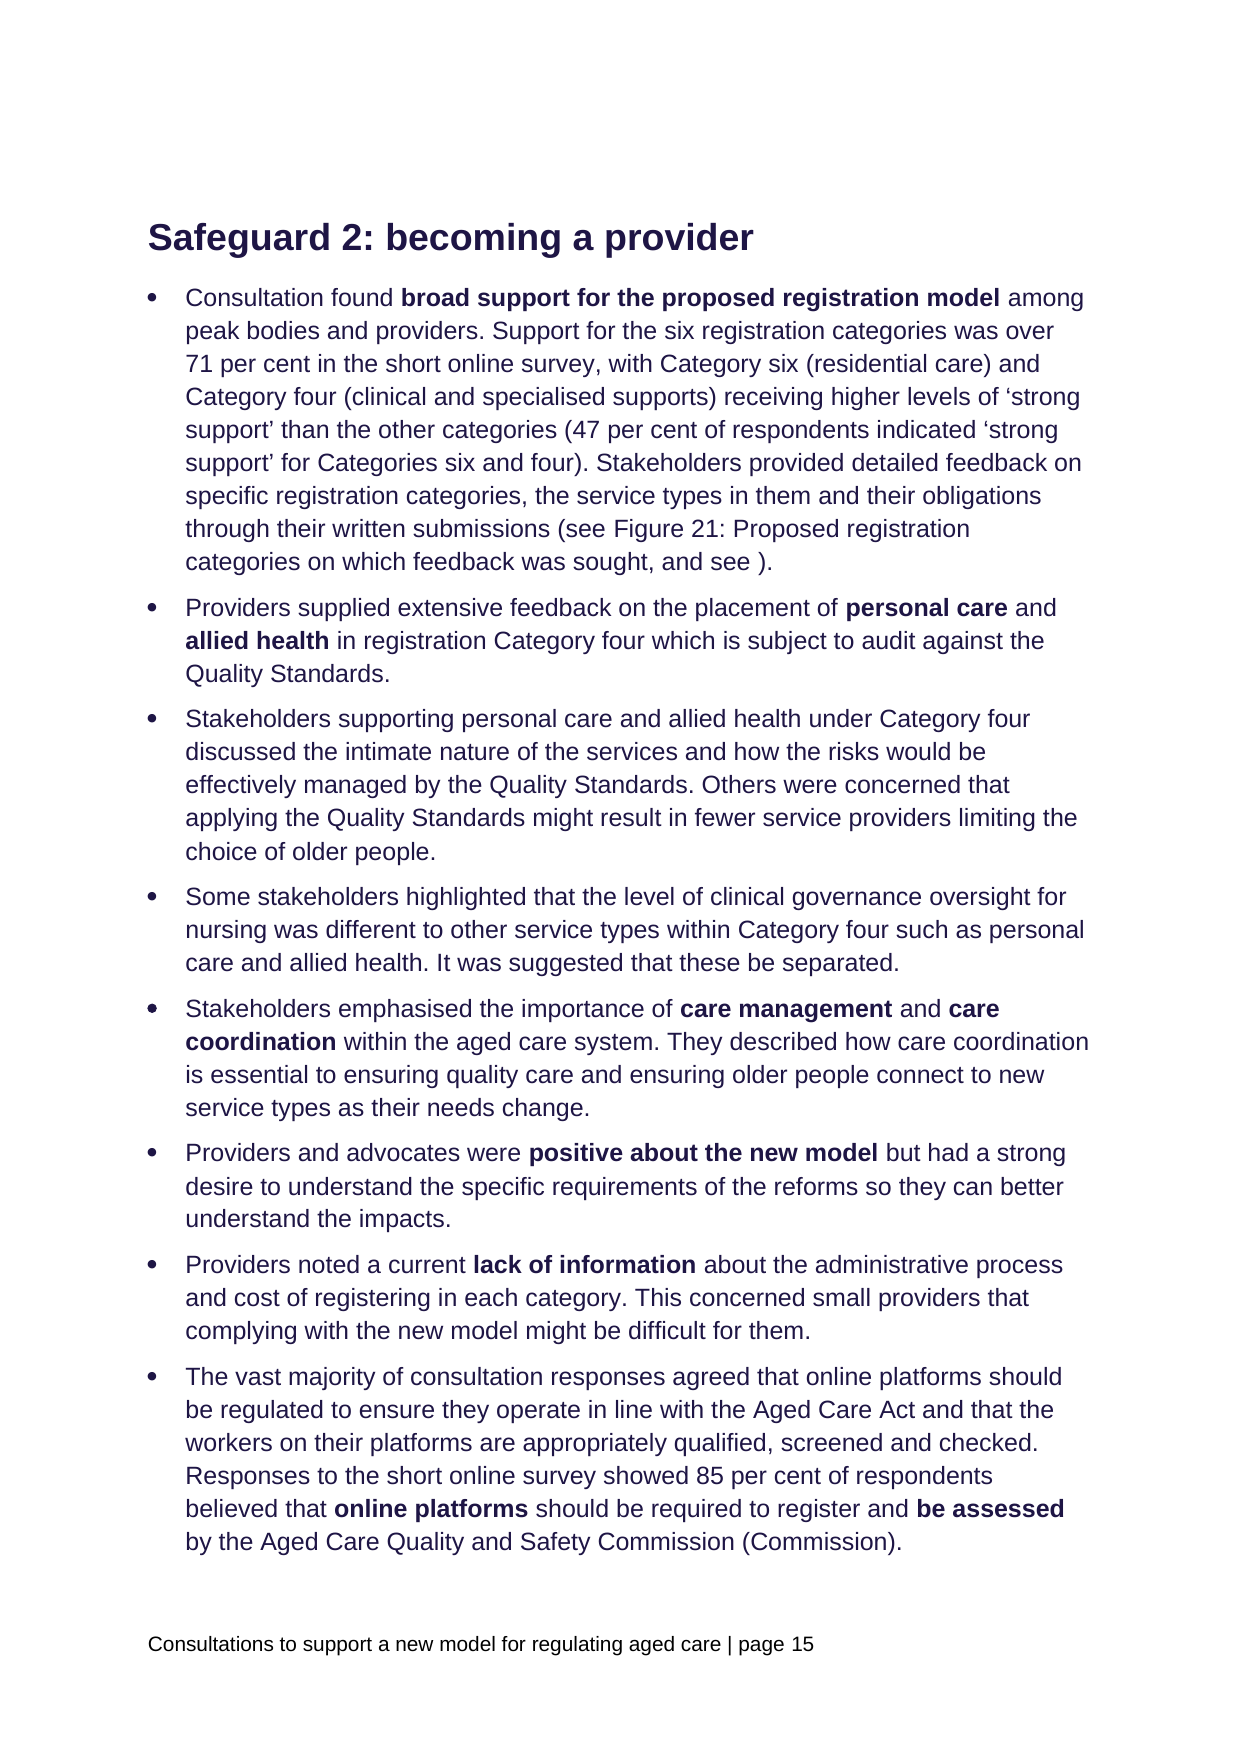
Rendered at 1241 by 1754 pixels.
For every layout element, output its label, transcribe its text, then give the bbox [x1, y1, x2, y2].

list Stakeholders supporting personal care and allied health under Category four discussed the intimate nature of the services and how the risks would be effectively managed by the Quality Standards. Others were concerned that applying the Quality Standards might result in fewer service providers limiting the choice of older people. [148, 704, 1092, 865]
list The vast majority of consultation responses agreed that online platforms should be regulated to ensure they operate in line with the Aged Care Act and that the workers on their platforms are appropriately qualified, screened and checked. Responses to the short online survey showed 85 per cent of respondents believed that online platforms should be required to register and be assessed by the Aged Care Quality and Safety Commission (Commission). [148, 1362, 1092, 1556]
list Stakeholders emphasised the importance of care management and care coordination within the aged care system. They described how care coordination is essential to ensuring quality care and ensuring older people connect to new service types as their needs change. [148, 994, 1092, 1122]
list Providers noted a current lack of information about the administrative process and cost of registering in each category. This concerned small providers that complying with the new model might be difficult for them. [148, 1250, 1092, 1345]
list Providers and advocates were positive about the new model but had a strong desire to understand the specific requirements of the reforms so they can better understand the impacts. [148, 1138, 1092, 1233]
list Consultation found broad support for the proposed registration model among peak bodies and providers. Support for the six registration categories was over 71 per cent in the short online survey, with Category six (residential care) and Category four (clinical and specialised supports) receiving higher levels of ‘strong support’ than the other categories (47 per cent of respondents indicated ‘strong support’ for Categories six and four). Stakeholders provided detailed feedback on specific registration categories, the service types in them and their obligations through their written submissions (see Figure 21: Proposed registration categories on which feedback was sought, and see Figure 22: Revised registration categories following public consultations). [148, 283, 1092, 576]
list Some stakeholders highlighted that the level of clinical governance oversight for nursing was different to other service types within Category four such as personal care and allied health. It was suggested that these be separated. [148, 882, 1092, 977]
subtitle Safeguard 2: becoming a provider [148, 215, 1092, 258]
list Providers supplied extensive feedback on the placement of personal care and allied health in registration Category four which is subject to audit against the Quality Standards. [148, 593, 1092, 687]
